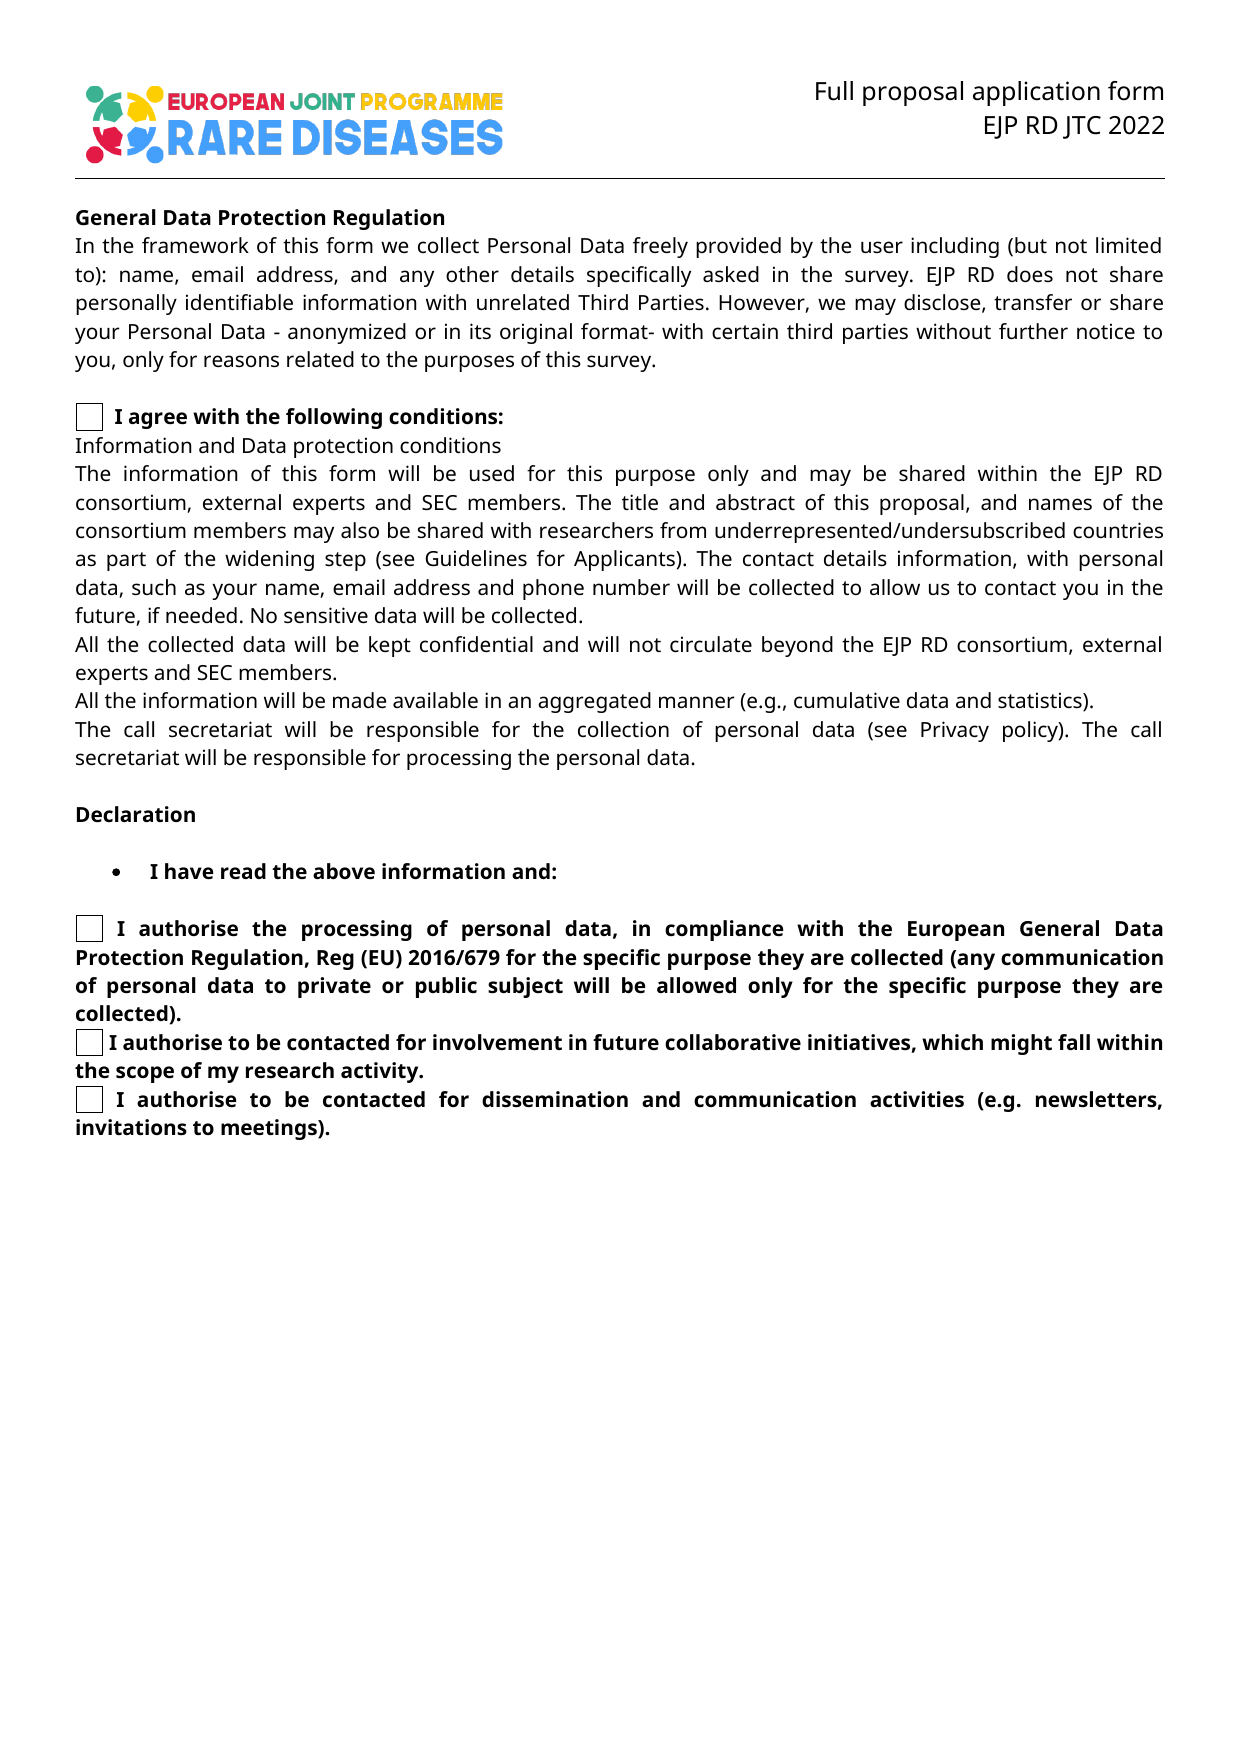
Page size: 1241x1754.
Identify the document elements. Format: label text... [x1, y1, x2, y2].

text I authorise to be contacted for dissemination and communication activities (e.g. newsletters, invitations to meetings). [75, 1085, 1165, 1142]
text All the information will be made available in an aggregated manner (e.g., cumulative data and statistics). [75, 687, 1165, 715]
text The call secretariat will be responsible for the collection of personal data (see Privacy policy). The call secretariat will be responsible for processing the personal data. [75, 715, 1165, 772]
text I authorise the processing of personal data, in compliance with the European General Data Protection Regulation, Reg (EU) 2016/679 for the specific purpose they are collected (any communication of personal data to private or public subject will be allowed only for the specific purpose they are collected). [75, 914, 1165, 1028]
text I authorise to be contacted for involvement in future collaborative initiatives, which might fall within the scope of my research activity. [75, 1028, 1165, 1085]
text Declaration [75, 800, 1165, 829]
text Information and Data protection conditions [75, 431, 1165, 459]
text General Data Protection Regulation [75, 203, 1165, 232]
text I agree with the following conditions: [75, 402, 1165, 431]
picture [75, 75, 513, 173]
text In the framework of this form we collect Personal Data freely provided by the user including (but not limited to): name, email address, and any other details specifically asked in the survey. EJP RD does not share personally identifiable information with unrelated Third Parties. However, we may disclose, transfer or share your Personal Data - anonymized or in its original format- with certain third parties without further notice to you, only for reasons related to the purposes of this survey. [75, 232, 1165, 374]
list I have read the above information and: [112, 857, 1165, 886]
text The information of this form will be used for this purpose only and may be shared within the EJP RD consortium, external experts and SEC members. The title and abstract of this proposal, and names of the consortium members may also be shared with researchers from underrepresented/undersubscribed countries as part of the widening step (see Guidelines for Applicants). The contact details information, with personal data, such as your name, email address and phone number will be collected to allow us to contact you in the future, if needed. No sensitive data will be collected. [75, 459, 1165, 630]
text All the collected data will be kept confidential and will not circulate beyond the EJP RD consortium, external experts and SEC members. [75, 630, 1165, 687]
